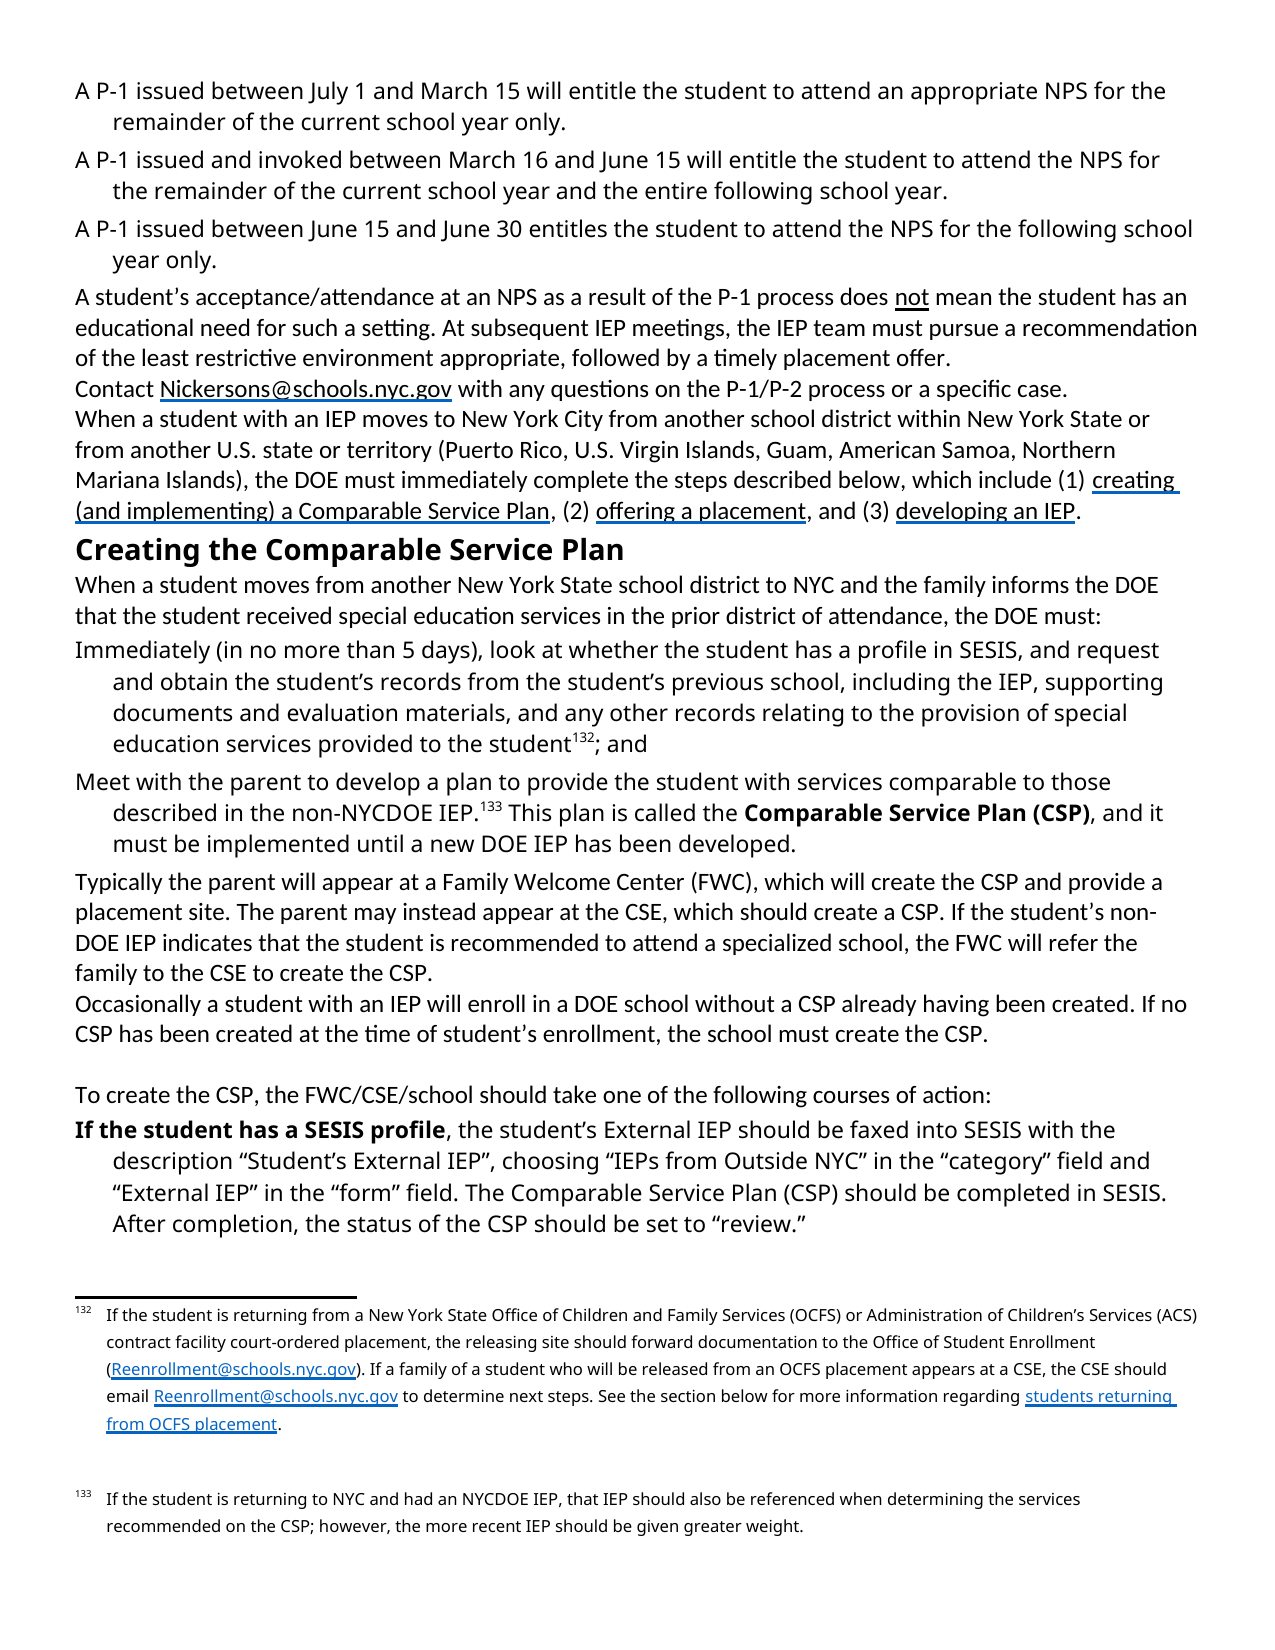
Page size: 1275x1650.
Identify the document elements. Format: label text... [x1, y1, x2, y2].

text A student’s acceptance/attendance at an NPS as a result of the P-1 process does not mean the student has an educational need for such a setting. At subsequent IEP meetings, the IEP team must pursue a recommendation of the least restrictive environment appropriate, followed by a timely placement offer. [75, 281, 1200, 373]
text Contact Nickersons@schools.nyc.gov with any questions on the P-1/P-2 process or a specific case. [75, 373, 1200, 403]
text A P-1 issued between June 15 and June 30 entitles the student to attend the NPS for the following school year only. [75, 212, 1200, 275]
text Occasionally a student with an IEP will enroll in a DOE school without a CSP already having been created. If no CSP has been created at the time of student’s enrollment, the school must create the CSP. [75, 988, 1200, 1049]
text To create the CSP, the FWC/CSE/school should take one of the following courses of action: [75, 1079, 1200, 1110]
text When a student with an IEP moves to New York City from another school district within New York State or from another U.S. state or territory (Puerto Rico, U.S. Virgin Islands, Guam, American Samoa, Northern Mariana Islands), the DOE must immediately complete the steps described below, which include (1) creating (and implementing) a Comparable Service Plan, (2) offering a placement, and (3) developing an IEP. [75, 403, 1200, 525]
text When a student moves from another New York State school district to NYC and the family informs the DOE that the student received special education services in the prior district of attendance, the DOE must: [75, 569, 1200, 630]
text Immediately (in no more than 5 days), look at whether the student has a profile in SESIS, and request and obtain the student’s records from the student’s previous school, including the IEP, supporting documents and evaluation materials, and any other records relating to the provision of special education services provided to the student; and [75, 634, 1200, 759]
subtitle Creating the Comparable Service Plan [75, 529, 1200, 569]
text A P-1 issued and invoked between March 16 and June 15 will entitle the student to attend the NPS for the remainder of the current school year and the entire following school year. [75, 144, 1200, 206]
text A P-1 issued between July 1 and March 15 will entitle the student to attend an appropriate NPS for the remainder of the current school year only. [75, 75, 1200, 137]
text Meet with the parent to develop a plan to provide the student with services comparable to those described in the non-NYCDOE IEP. This plan is called the Comparable Service Plan (CSP), and it must be implemented until a new DOE IEP has been developed. [75, 766, 1200, 859]
text Typically the parent will appear at a Family Welcome Center (FWC), which will create the CSP and provide a placement site. The parent may instead appear at the CSE, which should create a CSP. If the student’s non-DOE IEP indicates that the student is recommended to attend a specialized school, the FWC will refer the family to the CSE to create the CSP. [75, 866, 1200, 988]
text If the student has a SESIS profile, the student’s External IEP should be faxed into SESIS with the description “Student’s External IEP”, choosing “IEPs from Outside NYC” in the “category” field and “External IEP” in the “form” field. The Comparable Service Plan (CSP) should be completed in SESIS. After completion, the status of the CSP should be set to “review.” [75, 1114, 1200, 1239]
